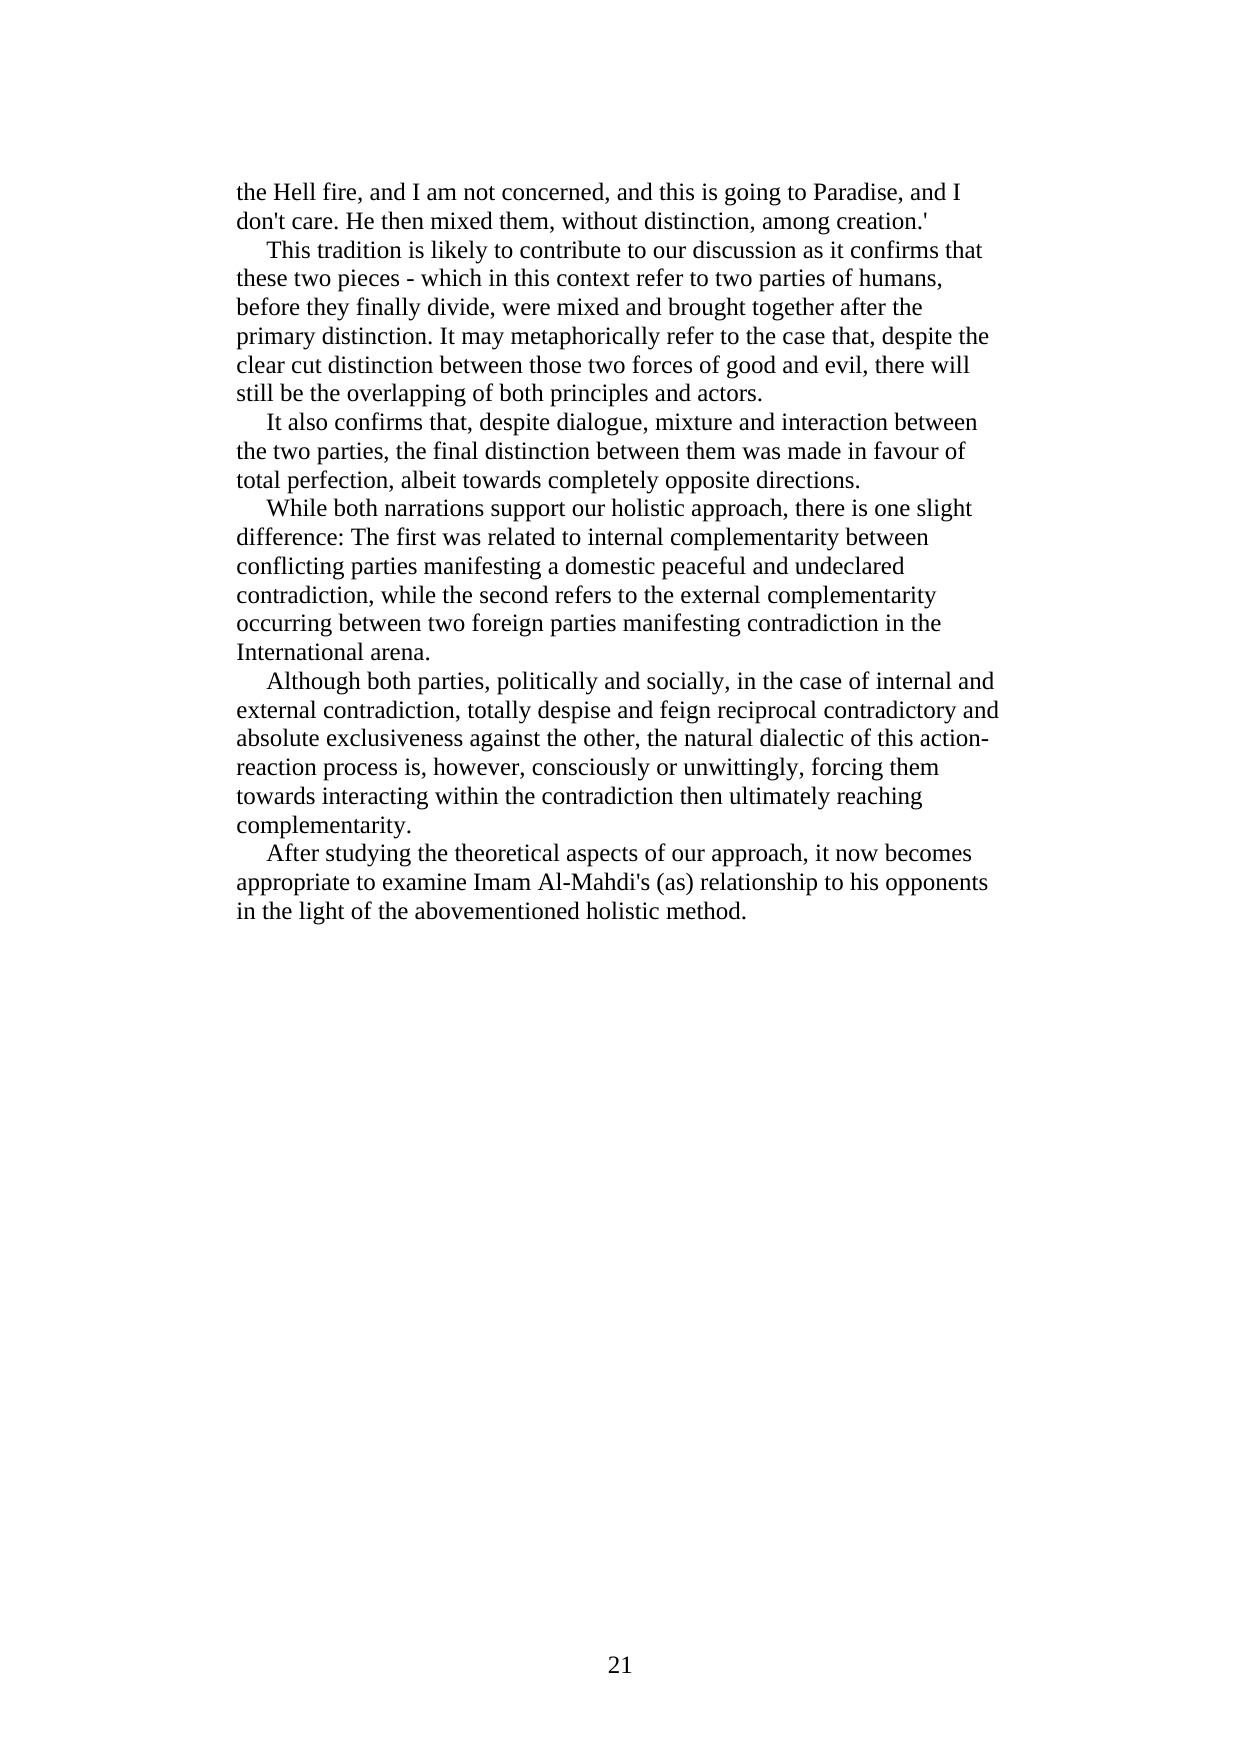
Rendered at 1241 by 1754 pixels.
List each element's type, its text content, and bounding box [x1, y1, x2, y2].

text After studying the theoretical aspects of our approach, it now becomes appropriate to examine Imam Al-Mahdi's (as) relationship to his opponents in the light of the abovementioned holistic method. [236, 838, 1004, 925]
text This tradition is likely to contribute to our discussion as it confirms that these two pieces - which in this context refer to two parties of humans, before they finally divide, were mixed and brought together after the primary distinction. It may metaphorically refer to the case that, despite the clear cut distinction between those two forces of good and evil, there will still be the overlapping of both principles and actors. [236, 235, 1004, 407]
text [236, 177, 1004, 235]
text While both narrations support our holistic approach, there is one slight difference: The first was related to internal complementarity between conflicting parties manifesting a domestic peaceful and undeclared contradiction, while the second refers to the external complementarity occurring between two foreign parties manifesting contradiction in the International arena. [236, 493, 1004, 666]
text It also confirms that, despite dialogue, mixture and interaction between the two parties, the final distinction between them was made in favour of total perfection, albeit towards completely opposite directions. [236, 407, 1004, 493]
text Although both parties, politically and socially, in the case of internal and external contradiction, totally despise and feign reciprocal contradictory and absolute exclusiveness against the other, the natural dialectic of this action-reaction process is, however, consciously or unwittingly, forcing them towards interacting within the contradiction then ultimately reaching complementarity. [236, 666, 1004, 838]
